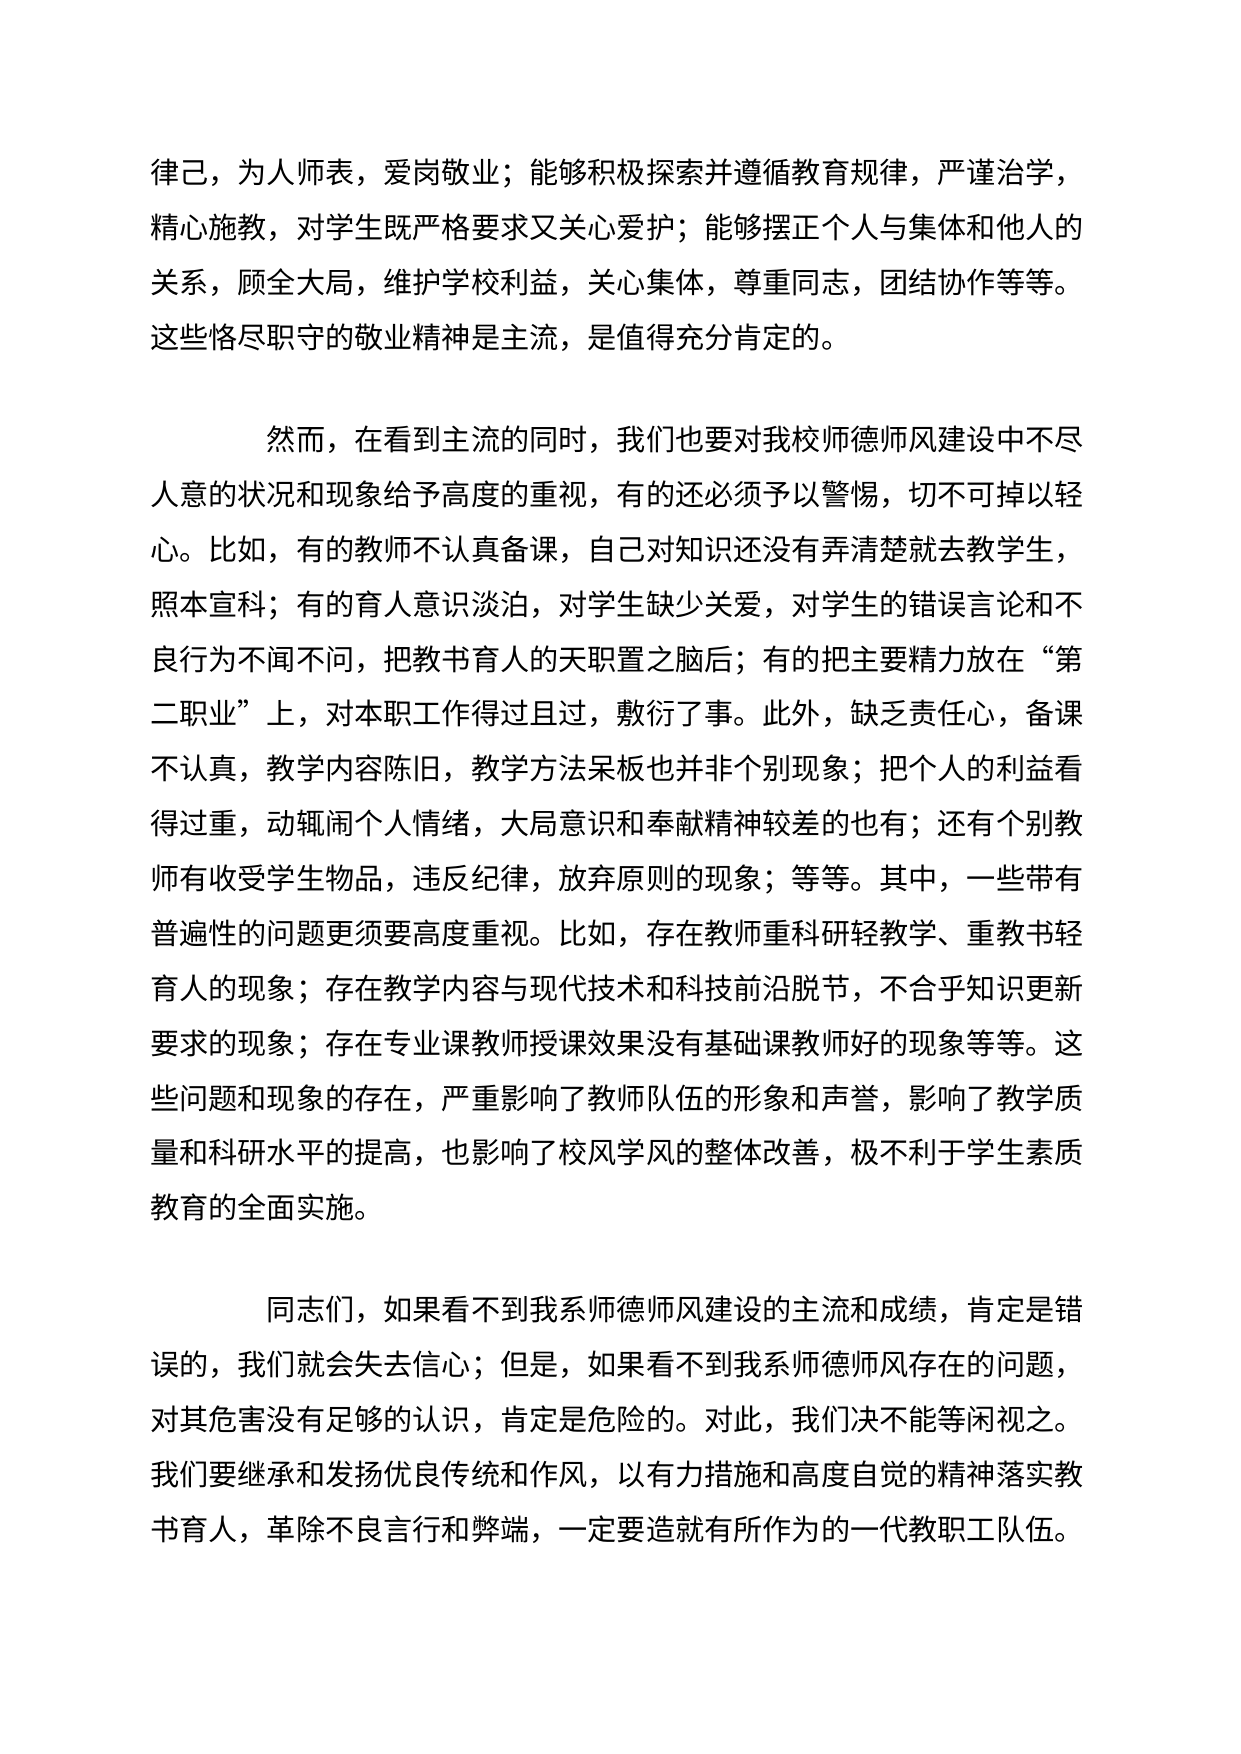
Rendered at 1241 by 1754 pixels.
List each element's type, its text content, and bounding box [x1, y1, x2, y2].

text 然而，在看到主流的同时，我们也要对我校师德师风建设中不尽人意的状况和现象给予高度的重视，有的还必须予以警惕，切不可掉以轻心。比如，有的教师不认真备课，自己对知识还没有弄清楚就去教学生，照本宣科；有的育人意识淡泊，对学生缺少关爱，对学生的错误言论和不良行为不闻不问，把教书育人的天职置之脑后；有的把主要精力放在“第二职业”上，对本职工作得过且过，敷衍了事。此外，缺乏责任心，备课不认真，教学内容陈旧，教学方法呆板也并非个别现象；把个人的利益看得过重，动辄闹个人情绪，大局意识和奉献精神较差的也有；还有个别教师有收受学生物品，违反纪律，放弃原则的现象；等等。其中，一些带有普遍性的问题更须要高度重视。比如，存在教师重科研轻教学、重教书轻育人的现象；存在教学内容与现代技术和科技前沿脱节，不合乎知识更新要求的现象；存在专业课教师授课效果没有基础课教师好的现象等等。这些问题和现象的存在，严重影响了教师队伍的形象和声誉，影响了教学质量和科研水平的提高，也影响了校风学风的整体改善，极不利于学生素质教育的全面实施。 [150, 416, 1090, 1227]
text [150, 150, 1090, 357]
text 同志们，如果看不到我系师德师风建设的主流和成绩，肯定是错误的，我们就会失去信心；但是，如果看不到我系师德师风存在的问题，对其危害没有足够的认识，肯定是危险的。对此，我们决不能等闲视之。我们要继承和发扬优良传统和作风，以有力措施和高度自觉的精神落实教书育人，革除不良言行和弊端，一定要造就有所作为的一代教职工队伍。 [150, 1287, 1090, 1549]
